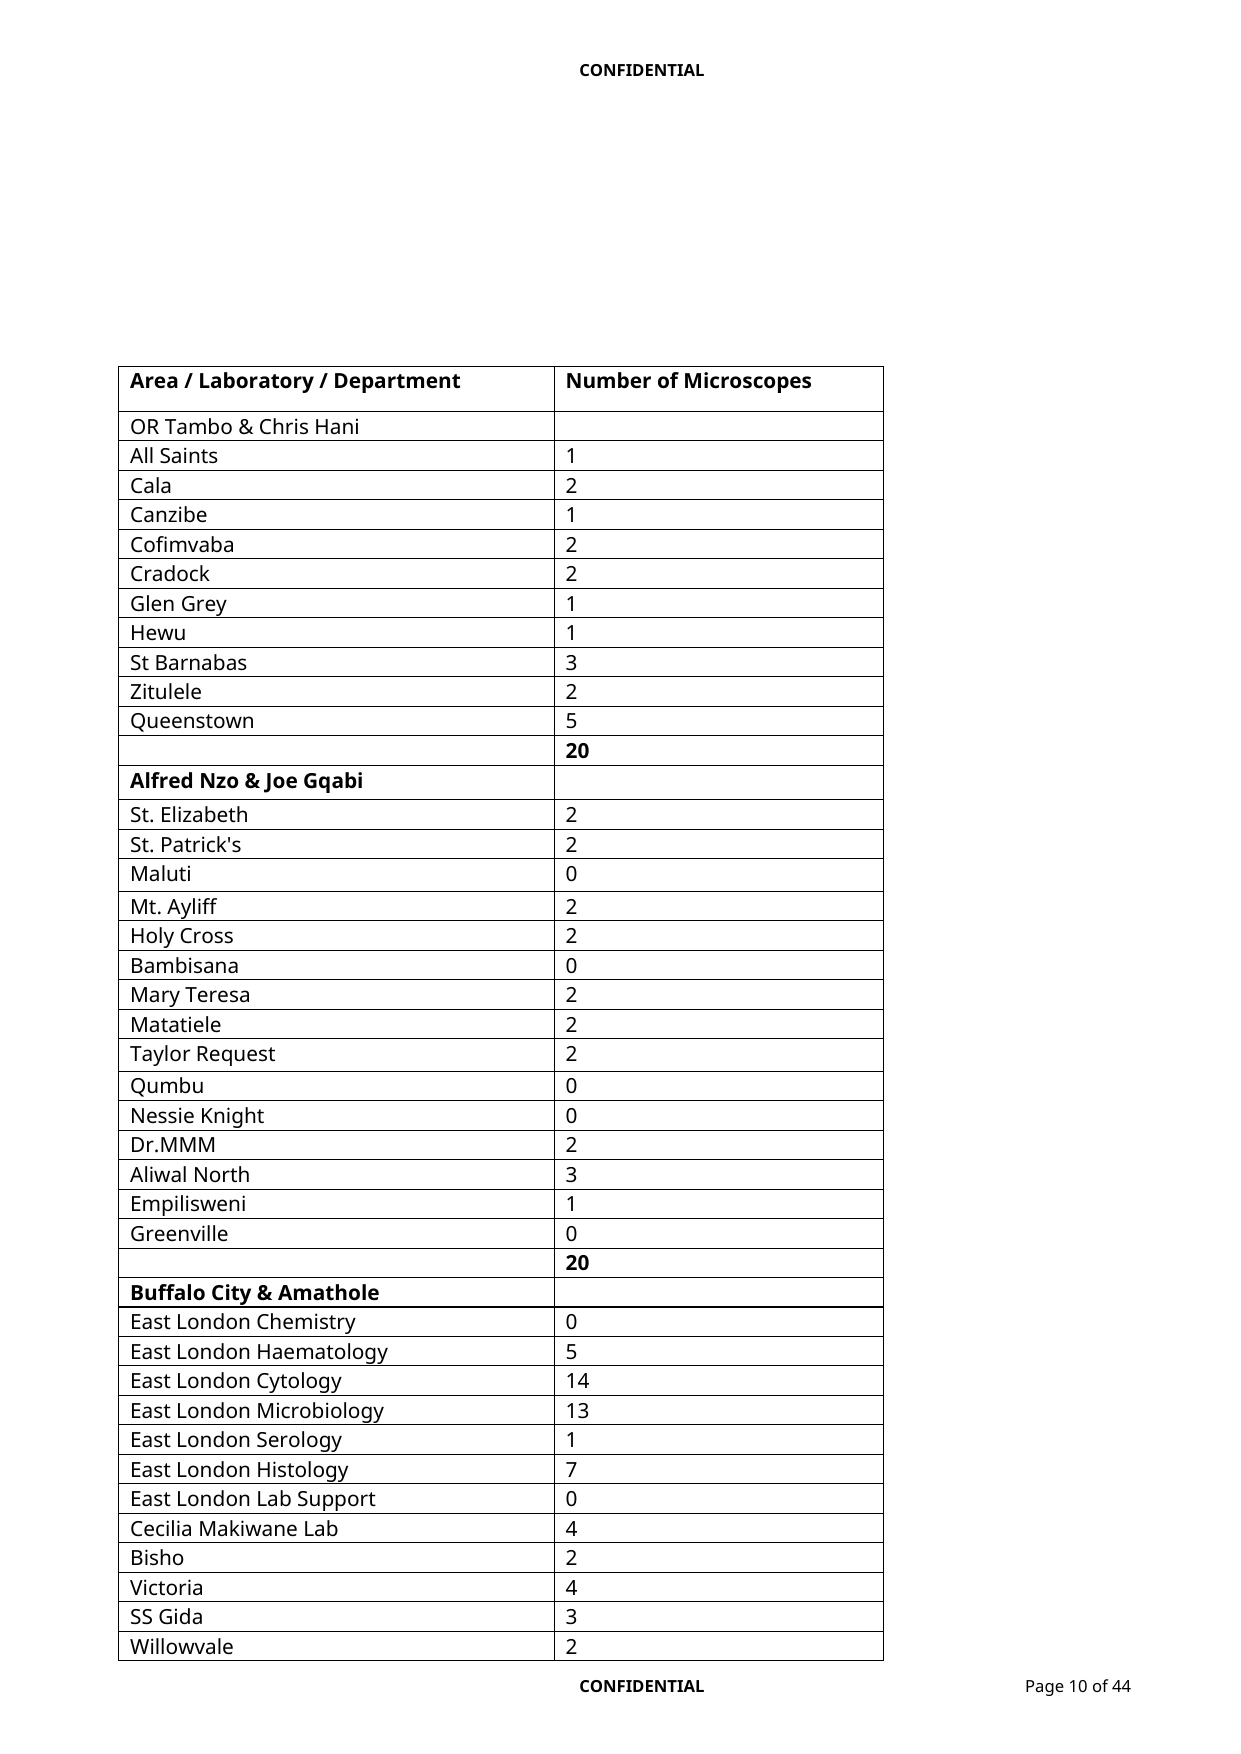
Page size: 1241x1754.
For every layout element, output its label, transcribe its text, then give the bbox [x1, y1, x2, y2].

table_cell 2 [555, 800, 883, 829]
table_cell Maluti [119, 859, 554, 891]
table_cell Mary Teresa [119, 980, 554, 1009]
table_cell 0 [555, 1072, 883, 1100]
table_cell 0 [555, 1484, 883, 1513]
table_cell [555, 766, 883, 799]
table_cell East London Histology [119, 1455, 554, 1483]
table_cell Dr.MMM [119, 1131, 554, 1159]
table_header Number of Microscopes [555, 367, 883, 411]
table_cell Nessie Knight [119, 1101, 554, 1129]
table_cell [555, 1278, 883, 1306]
table_cell 0 [555, 1101, 883, 1129]
table_cell 20 [555, 736, 883, 765]
table_cell OR Tambo & Chris Hani [119, 412, 554, 440]
table_cell 0 [555, 859, 883, 891]
table_cell 2 [555, 677, 883, 706]
table_cell Empilisweni [119, 1190, 554, 1218]
table_cell Buffalo City & Amathole [119, 1278, 554, 1306]
table_cell Bambisana [119, 951, 554, 979]
table_cell 2 [555, 530, 883, 558]
table_cell 2 [555, 1632, 883, 1660]
table_cell 2 [555, 471, 883, 499]
table_cell East London Lab Support [119, 1484, 554, 1513]
table_cell 20 [555, 1249, 883, 1277]
table_cell Bisho [119, 1543, 554, 1572]
table_cell 5 [555, 1337, 883, 1365]
table_cell 1 [555, 618, 883, 647]
table_cell 2 [555, 1010, 883, 1038]
table_cell 1 [555, 1190, 883, 1218]
table_cell St Barnabas [119, 648, 554, 676]
table_cell Cala [119, 471, 554, 499]
table_cell East London Haematology [119, 1337, 554, 1365]
table_cell 3 [555, 1602, 883, 1631]
table_cell 2 [555, 921, 883, 950]
table_cell Cofimvaba [119, 530, 554, 558]
table_cell 2 [555, 1131, 883, 1159]
table_cell 2 [555, 830, 883, 858]
table_cell Holy Cross [119, 921, 554, 950]
table_cell Taylor Request [119, 1039, 554, 1071]
table_cell 2 [555, 980, 883, 1009]
table_cell Canzibe [119, 500, 554, 529]
table_cell East London Microbiology [119, 1396, 554, 1424]
table_cell [119, 1249, 554, 1277]
table_cell 13 [555, 1396, 883, 1424]
table_cell 2 [555, 559, 883, 588]
table_cell Matatiele [119, 1010, 554, 1038]
table_cell East London Serology [119, 1425, 554, 1454]
table_cell Zitulele [119, 677, 554, 706]
table_cell St. Patrick's [119, 830, 554, 858]
table_cell Greenville [119, 1219, 554, 1247]
table_cell 7 [555, 1455, 883, 1483]
table_cell 3 [555, 1160, 883, 1188]
table_cell Victoria [119, 1573, 554, 1601]
table_cell Cecilia Makiwane Lab [119, 1514, 554, 1542]
table_cell 1 [555, 441, 883, 470]
table_cell 5 [555, 707, 883, 735]
table_cell 4 [555, 1573, 883, 1601]
table_cell Queenstown [119, 707, 554, 735]
table_cell Alfred Nzo & Joe Gqabi [119, 766, 554, 799]
table_cell 2 [555, 1039, 883, 1071]
table_cell [555, 412, 883, 440]
table_cell Hewu [119, 618, 554, 647]
table_cell Qumbu [119, 1072, 554, 1100]
table_cell Willowvale [119, 1632, 554, 1660]
table_cell St. Elizabeth [119, 800, 554, 829]
table_cell East London Cytology [119, 1366, 554, 1395]
table_cell 4 [555, 1514, 883, 1542]
table_cell 0 [555, 1308, 883, 1336]
table_cell [119, 736, 554, 765]
table_cell Aliwal North [119, 1160, 554, 1188]
table_cell SS Gida [119, 1602, 554, 1631]
table_cell 1 [555, 1425, 883, 1454]
table_cell Cradock [119, 559, 554, 588]
table_cell 1 [555, 589, 883, 617]
table_cell Mt. Ayliff [119, 892, 554, 920]
table_header Area / Laboratory / Department [119, 367, 554, 411]
table_cell All Saints [119, 441, 554, 470]
table_cell Glen Grey [119, 589, 554, 617]
table_cell 0 [555, 951, 883, 979]
table_cell 14 [555, 1366, 883, 1395]
table_cell 2 [555, 892, 883, 920]
table_cell East London Chemistry [119, 1308, 554, 1336]
table_cell 1 [555, 500, 883, 529]
table_cell 3 [555, 648, 883, 676]
table_cell 2 [555, 1543, 883, 1572]
table_cell 0 [555, 1219, 883, 1247]
